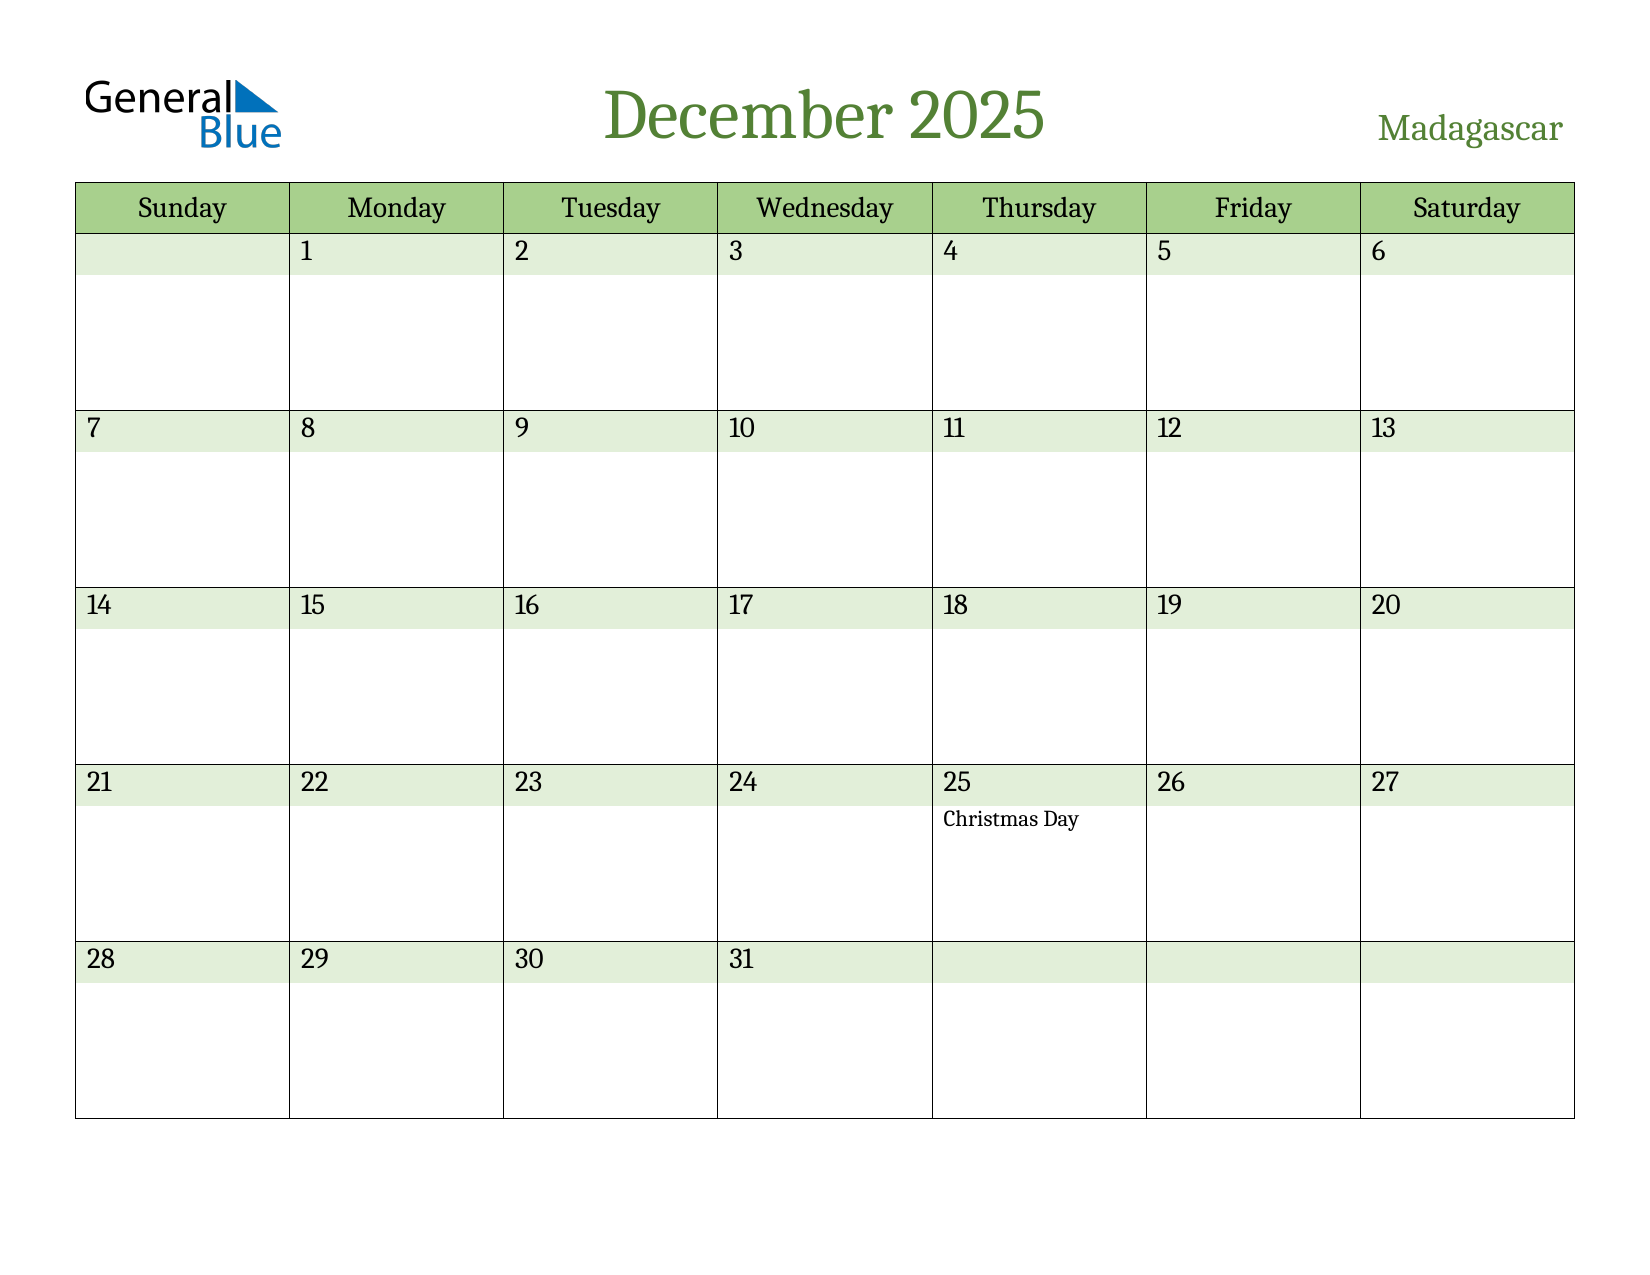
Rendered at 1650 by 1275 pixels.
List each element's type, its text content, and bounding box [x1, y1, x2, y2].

table_cell [933, 983, 1146, 1118]
table_cell [504, 629, 717, 764]
table_cell 26 [1147, 765, 1360, 806]
table_cell [1361, 806, 1574, 941]
table_cell 25 [933, 765, 1146, 806]
table_cell [1147, 275, 1360, 410]
table_cell 20 [1361, 588, 1574, 629]
table_cell 6 [1361, 234, 1574, 275]
table_cell Tuesday [504, 183, 717, 233]
table_cell 22 [290, 765, 503, 806]
table_cell [504, 983, 717, 1118]
table_cell 18 [933, 588, 1146, 629]
table_cell Christmas Day [933, 806, 1146, 941]
table_cell [1361, 629, 1574, 764]
table_cell 27 [1361, 765, 1574, 806]
table_cell [933, 629, 1146, 764]
table_cell [76, 806, 289, 941]
table_cell [1361, 942, 1574, 983]
table_cell 2 [504, 234, 717, 275]
table_cell 24 [718, 765, 932, 806]
table_cell [76, 983, 289, 1118]
table_header December 2025 [504, 75, 1146, 182]
table_cell 29 [290, 942, 503, 983]
table_cell 10 [718, 411, 932, 452]
table_cell 28 [76, 942, 289, 983]
table_cell Saturday [1361, 183, 1574, 233]
table_cell 21 [76, 765, 289, 806]
table_cell Wednesday [718, 183, 932, 233]
table_cell [290, 629, 503, 764]
table_cell [1147, 806, 1360, 941]
table_cell 1 [290, 234, 503, 275]
table_cell 13 [1361, 411, 1574, 452]
table_cell 8 [290, 411, 503, 452]
table_cell [290, 806, 503, 941]
table_cell [1147, 452, 1360, 587]
table_cell [1147, 629, 1360, 764]
table_cell 5 [1147, 234, 1360, 275]
table_cell 4 [933, 234, 1146, 275]
table_cell 17 [718, 588, 932, 629]
table_cell Thursday [933, 183, 1146, 233]
table_cell [718, 806, 932, 941]
table_cell [933, 275, 1146, 410]
table_cell 12 [1147, 411, 1360, 452]
table_cell [1361, 983, 1574, 1118]
table_cell [76, 452, 289, 587]
table_cell [1147, 983, 1360, 1118]
table_cell [290, 452, 503, 587]
table_cell [504, 806, 717, 941]
table_cell [718, 983, 932, 1118]
table_cell Monday [290, 183, 503, 233]
picture [86, 80, 281, 148]
table_cell [504, 452, 717, 587]
table_cell Friday [1147, 183, 1360, 233]
table_cell 23 [504, 765, 717, 806]
table_cell 16 [504, 588, 717, 629]
table_cell 19 [1147, 588, 1360, 629]
table_cell Sunday [76, 183, 289, 233]
table_cell 31 [718, 942, 932, 983]
table_cell [718, 629, 932, 764]
table_cell [76, 275, 289, 410]
table_cell [76, 234, 289, 275]
table_cell [1147, 942, 1360, 983]
table_cell [1361, 452, 1574, 587]
table_cell [290, 275, 503, 410]
table_cell [718, 452, 932, 587]
table_cell 7 [76, 411, 289, 452]
table_cell [76, 629, 289, 764]
table_cell 14 [76, 588, 289, 629]
table_cell 3 [718, 234, 932, 275]
table_cell 11 [933, 411, 1146, 452]
table_cell [933, 452, 1146, 587]
table_cell 30 [504, 942, 717, 983]
table_cell 15 [290, 588, 503, 629]
table_cell [933, 942, 1146, 983]
table_cell 9 [504, 411, 717, 452]
table_header Madagascar [1146, 75, 1574, 182]
table_cell [718, 275, 932, 410]
table_cell [290, 983, 503, 1118]
table_cell [1361, 275, 1574, 410]
table_header [76, 75, 503, 182]
table_cell [504, 275, 717, 410]
